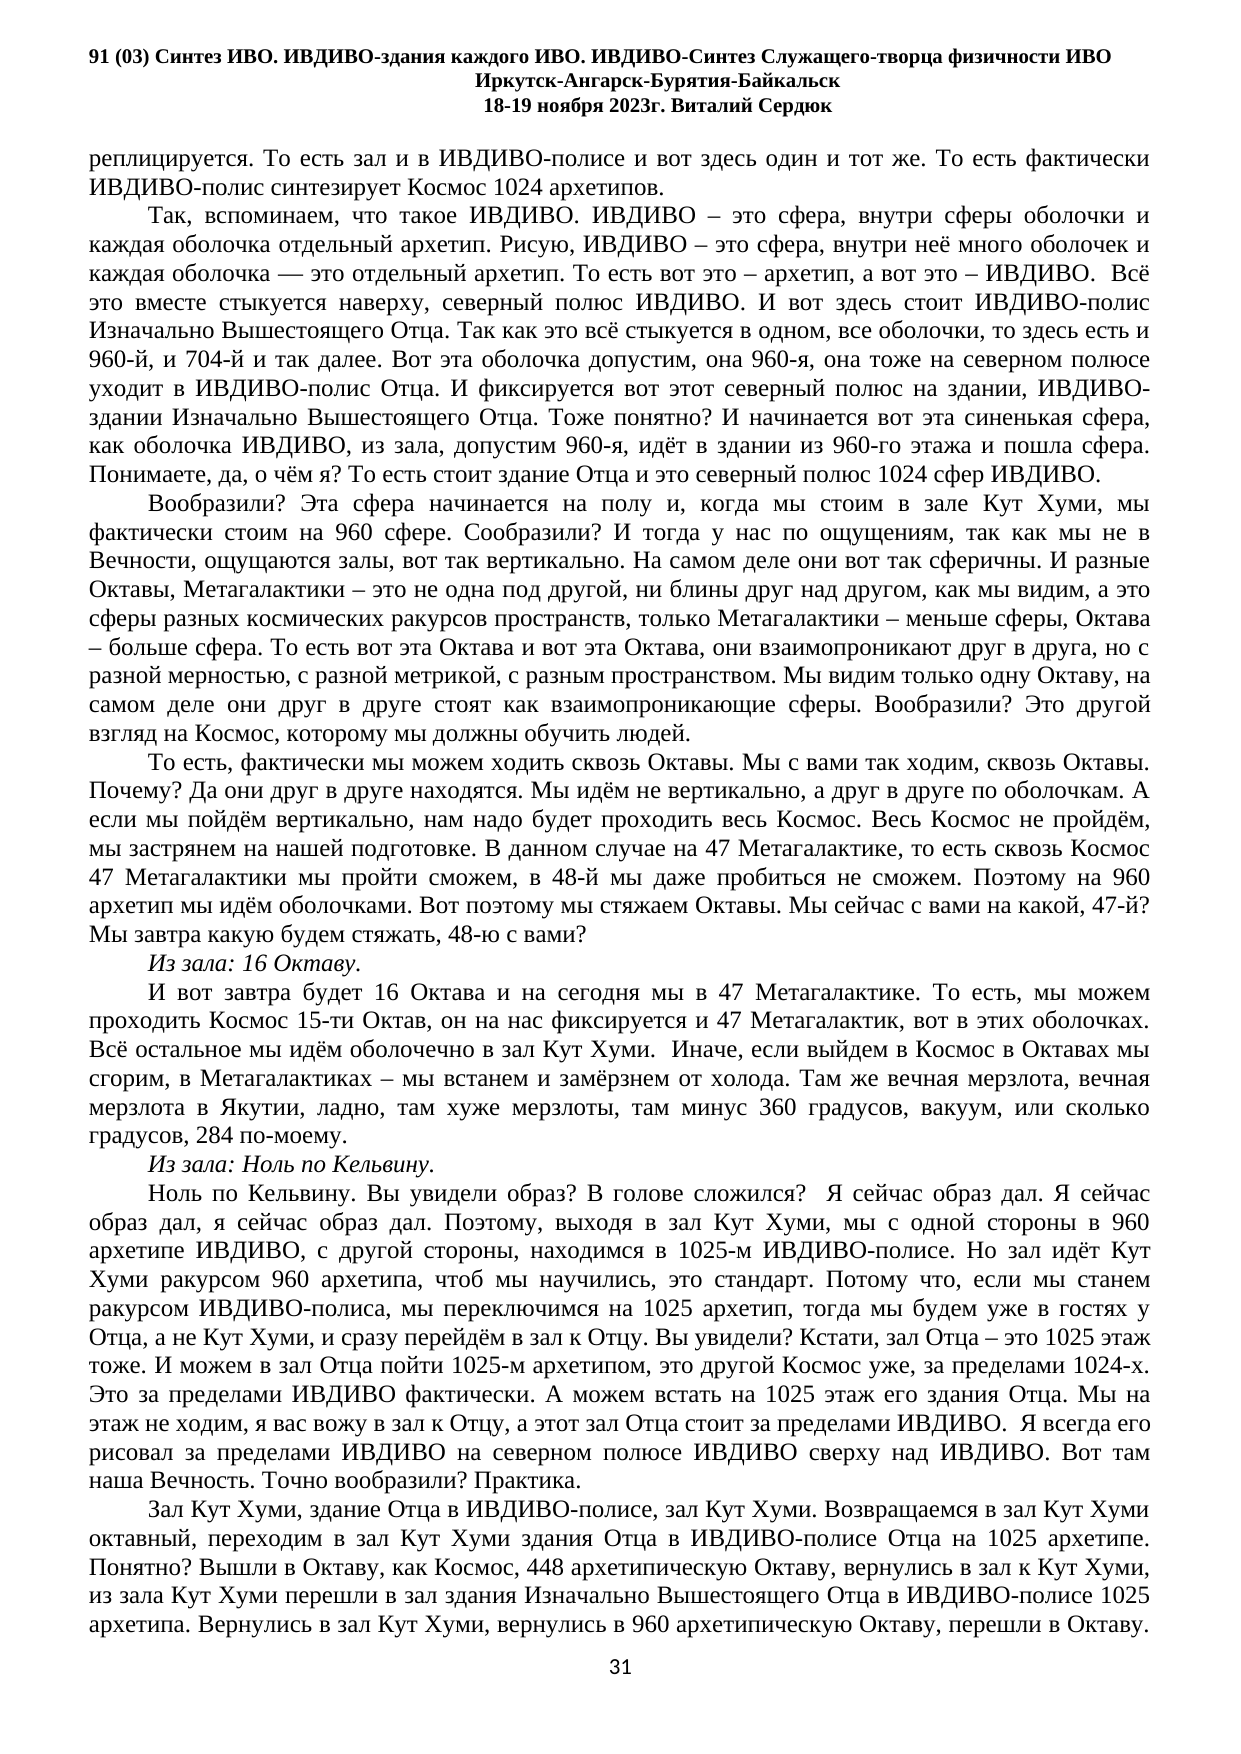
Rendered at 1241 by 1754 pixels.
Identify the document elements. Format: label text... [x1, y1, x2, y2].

text Из зала: Ноль по Кельвину. [89, 1149, 1152, 1178]
text Из зала: 16 Октаву. [89, 948, 1152, 977]
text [89, 1494, 1152, 1638]
text Ноль по Кельвину. Вы увидели образ? В голове сложился? Я сейчас образ дал. Я сейчас образ дал, я сейчас образ дал. Поэтому, выходя в зал Кут Хуми, мы с одной стороны в 960 архетипе ИВДИВО, с другой стороны, находимся в 1025-м ИВДИВО-полисе. Но зал идёт Кут Хуми ракурсом 960 архетипа, чтоб мы научились, это стандарт. Потому что, если мы станем ракурсом ИВДИВО-полиса, мы переключимся на 1025 архетип, тогда мы будем уже в гостях у Отца, а не Кут Хуми, и сразу перейдём в зал к Отцу. Вы увидели? Кстати, зал Отца – это 1025 этаж тоже. И можем в зал Отца пойти 1025-м архетипом, это другой Космос уже, за пределами 1024-х. Это за пределами ИВДИВО фактически. А можем встать на 1025 этаж его здания Отца. Мы на этаж не ходим, я вас вожу в зал к Отцу, а этот зал Отца стоит за пределами ИВДИВО. Я всегда его рисовал за пределами ИВДИВО на северном полюсе ИВДИВО сверху над ИВДИВО. Вот там наша Вечность. Точно вообразили? Практика. [89, 1178, 1152, 1494]
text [89, 143, 1152, 200]
text Так, вспоминаем, что такое ИВДИВО. ИВДИВО – это сфера, внутри сферы оболочки и каждая оболочка отдельный архетип. Рисую, ИВДИВО – это сфера, внутри неё много оболочек и каждая оболочка — это отдельный архетип. То есть вот это – архетип, а вот это – ИВДИВО. Всё это вместе стыкуется наверху, северный полюс ИВДИВО. И вот здесь стоит ИВДИВО-полис Изначально Вышестоящего Отца. Так как это всё стыкуется в одном, все оболочки, то здесь есть и 960-й, и 704-й и так далее. Вот эта оболочка допустим, она 960-я, она тоже на северном полюсе уходит в ИВДИВО-полис Отца. И фиксируется вот этот cеверный полюс на здании, ИВДИВО-здании Изначально Вышестоящего Отца. Тоже понятно? И начинается вот эта синенькая сфера, как оболочка ИВДИВО, из зала, допустим 960-я, идёт в здании из 960-го этажа и пошла сфера. Понимаете, да, о чём я? То есть стоит здание Отца и это северный полюс 1024 сфер ИВДИВО. [89, 200, 1152, 488]
text И вот завтра будет 16 Октава и на сегодня мы в 47 Метагалактике. То есть, мы можем проходить Космос 15-ти Октав, он на нас фиксируется и 47 Метагалактик, вот в этих оболочках. Всё остальное мы идём оболочечно в зал Кут Хуми. Иначе, если выйдем в Космос в Октавах мы сгорим, в Метагалактиках – мы встанем и замёрзнем от холода. Там же вечная мерзлота, вечная мерзлота в Якутии, ладно, там хуже мерзлоты, там минус 360 градусов, вакуум, или сколько градусов, 284 по-моему. [89, 977, 1152, 1149]
text Вообразили? Эта сфера начинается на полу и, когда мы стоим в зале Кут Хуми, мы фактически стоим на 960 сфере. Сообразили? И тогда у нас по ощущениям, так как мы не в Вечности, ощущаются залы, вот так вертикально. На самом деле они вот так сферичны. И разные Октавы, Метагалактики – это не одна под другой, ни блины друг над другом, как мы видим, а это сферы разных космических ракурсов пространств, только Метагалактики – меньше сферы, Октава – больше сфера. То есть вот эта Октава и вот эта Октава, они взаимопроникают друг в друга, но с разной мерностью, с разной метрикой, с разным пространством. Мы видим только одну Октаву, на самом деле они друг в друге стоят как взаимопроникающие сферы. Вообразили? Это другой взгляд на Космос, которому мы должны обучить людей. [89, 488, 1152, 747]
text То есть, фактически мы можем ходить сквозь Октавы. Мы с вами так ходим, сквозь Октавы. Почему? Да они друг в друге находятся. Мы идём не вертикально, а друг в друге по оболочкам. А если мы пойдём вертикально, нам надо будет проходить весь Космос. Весь Космос не пройдём, мы застрянем на нашей подготовке. В данном случае на 47 Метагалактике, то есть сквозь Космос 47 Метагалактики мы пройти сможем, в 48-й мы даже пробиться не сможем. Поэтому на 960 архетип мы идём оболочками. Вот поэтому мы стяжаем Октавы. Мы сейчас с вами на какой, 47-й? Мы завтра какую будем стяжать, 48-ю с вами? [89, 747, 1152, 948]
